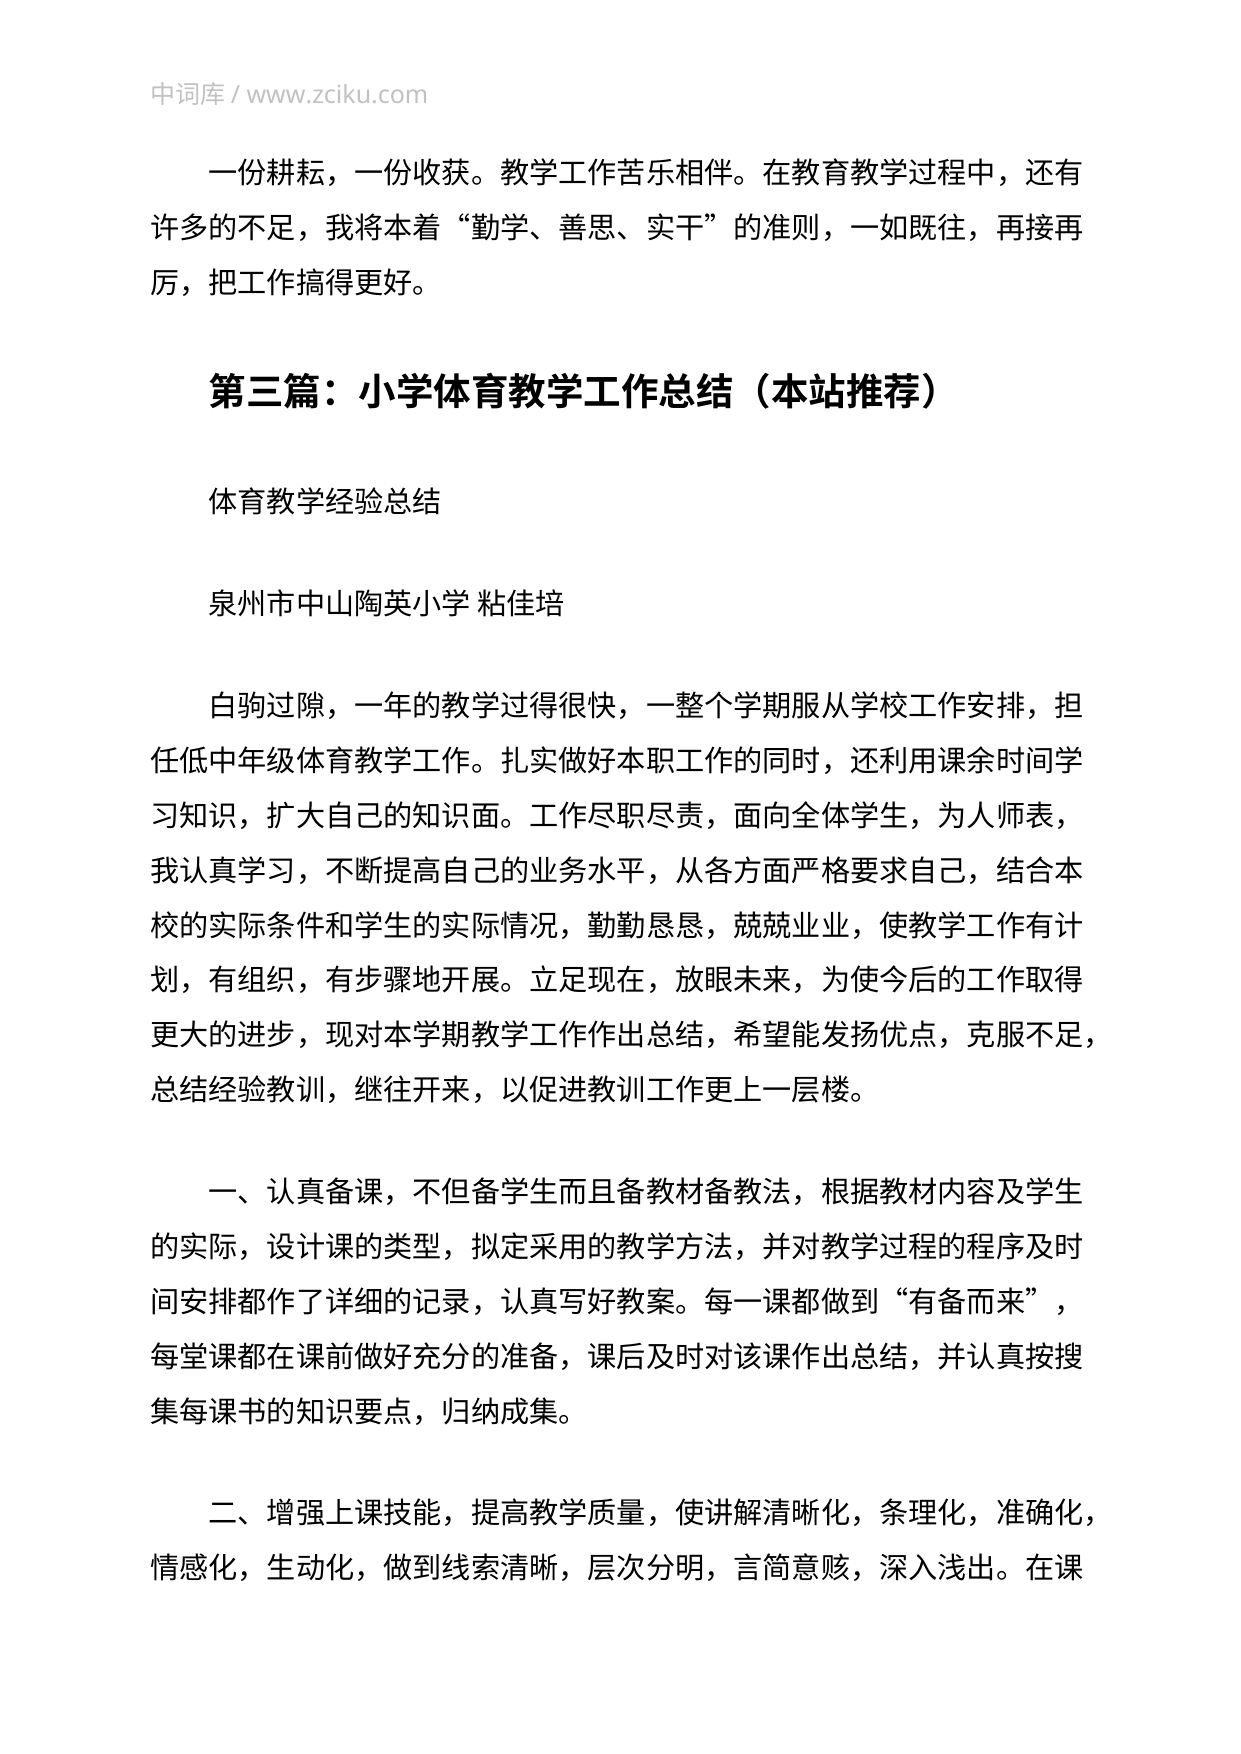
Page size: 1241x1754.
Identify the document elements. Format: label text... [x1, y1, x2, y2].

text 第三篇：小学体育教学工作总结（本站推荐） [150, 362, 1090, 416]
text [150, 1490, 1090, 1587]
text 泉州市中山陶英小学 粘佳培 [150, 581, 1090, 623]
text 白驹过隙，一年的教学过得很快，一整个学期服从学校工作安排，担任低中年级体育教学工作。扎实做好本职工作的同时，还利用课余时间学习知识，扩大自己的知识面。工作尽职尽责，面向全体学生，为人师表，我认真学习，不断提高自己的业务水平，从各方面严格要求自己，结合本校的实际条件和学生的实际情况，勤勤恳恳，兢兢业业，使教学工作有计划，有组织，有步骤地开展。立足现在，放眼未来，为使今后的工作取得更大的进步，现对本学期教学工作作出总结，希望能发扬优点，克服不足，总结经验教训，继往开来，以促进教训工作更上一层楼。 [150, 682, 1090, 1109]
text 一份耕耘，一份收获。教学工作苦乐相伴。在教育教学过程中，还有许多的不足，我将本着“勤学、善思、实干”的准则，一如既往，再接再厉，把工作搞得更好。 [150, 150, 1090, 302]
text 一、认真备课，不但备学生而且备教材备教法，根据教材内容及学生的实际，设计课的类型，拟定采用的教学方法，并对教学过程的程序及时间安排都作了详细的记录，认真写好教案。每一课都做到“有备而来”，每堂课都在课前做好充分的准备，课后及时对该课作出总结，并认真按搜集每课书的知识要点，归纳成集。 [150, 1168, 1090, 1430]
text 体育教学经验总结 [150, 479, 1090, 521]
